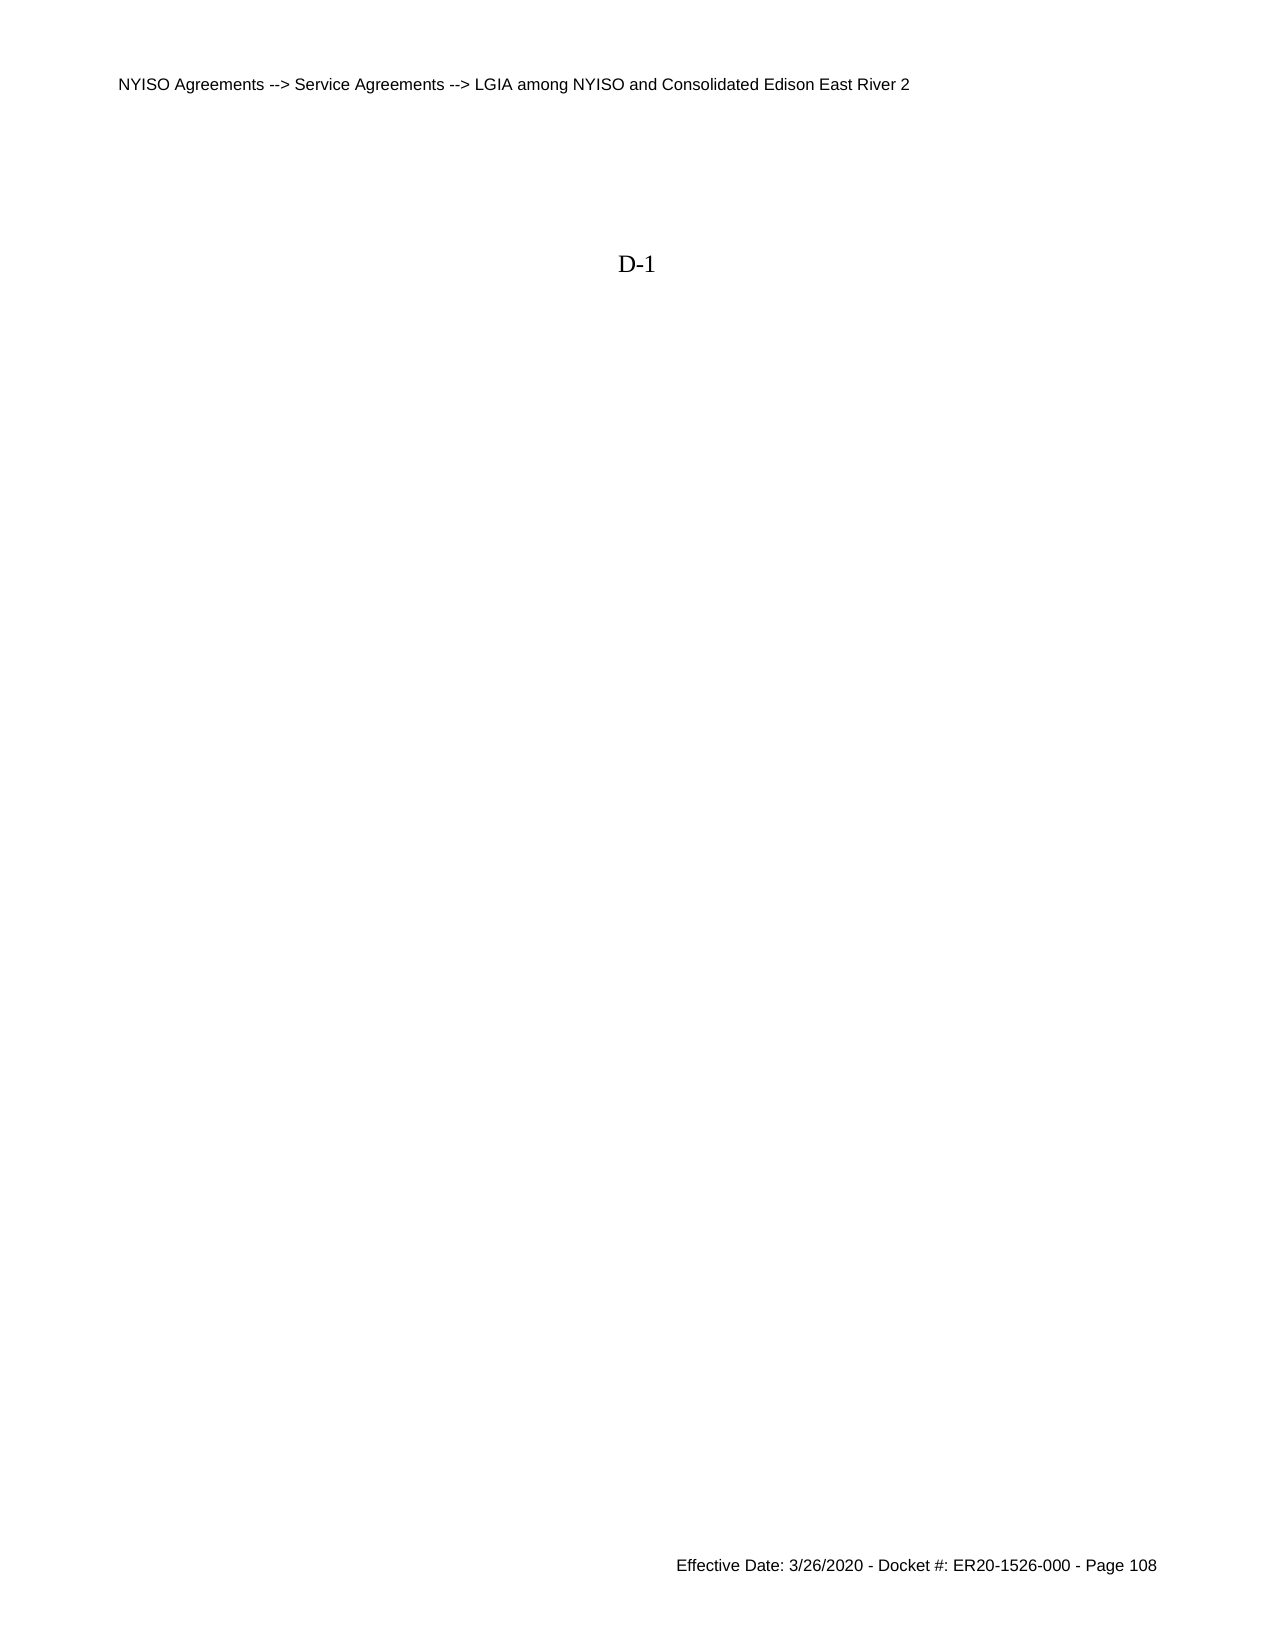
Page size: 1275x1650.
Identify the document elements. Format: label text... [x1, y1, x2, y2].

text D-1 [618, 250, 1275, 279]
